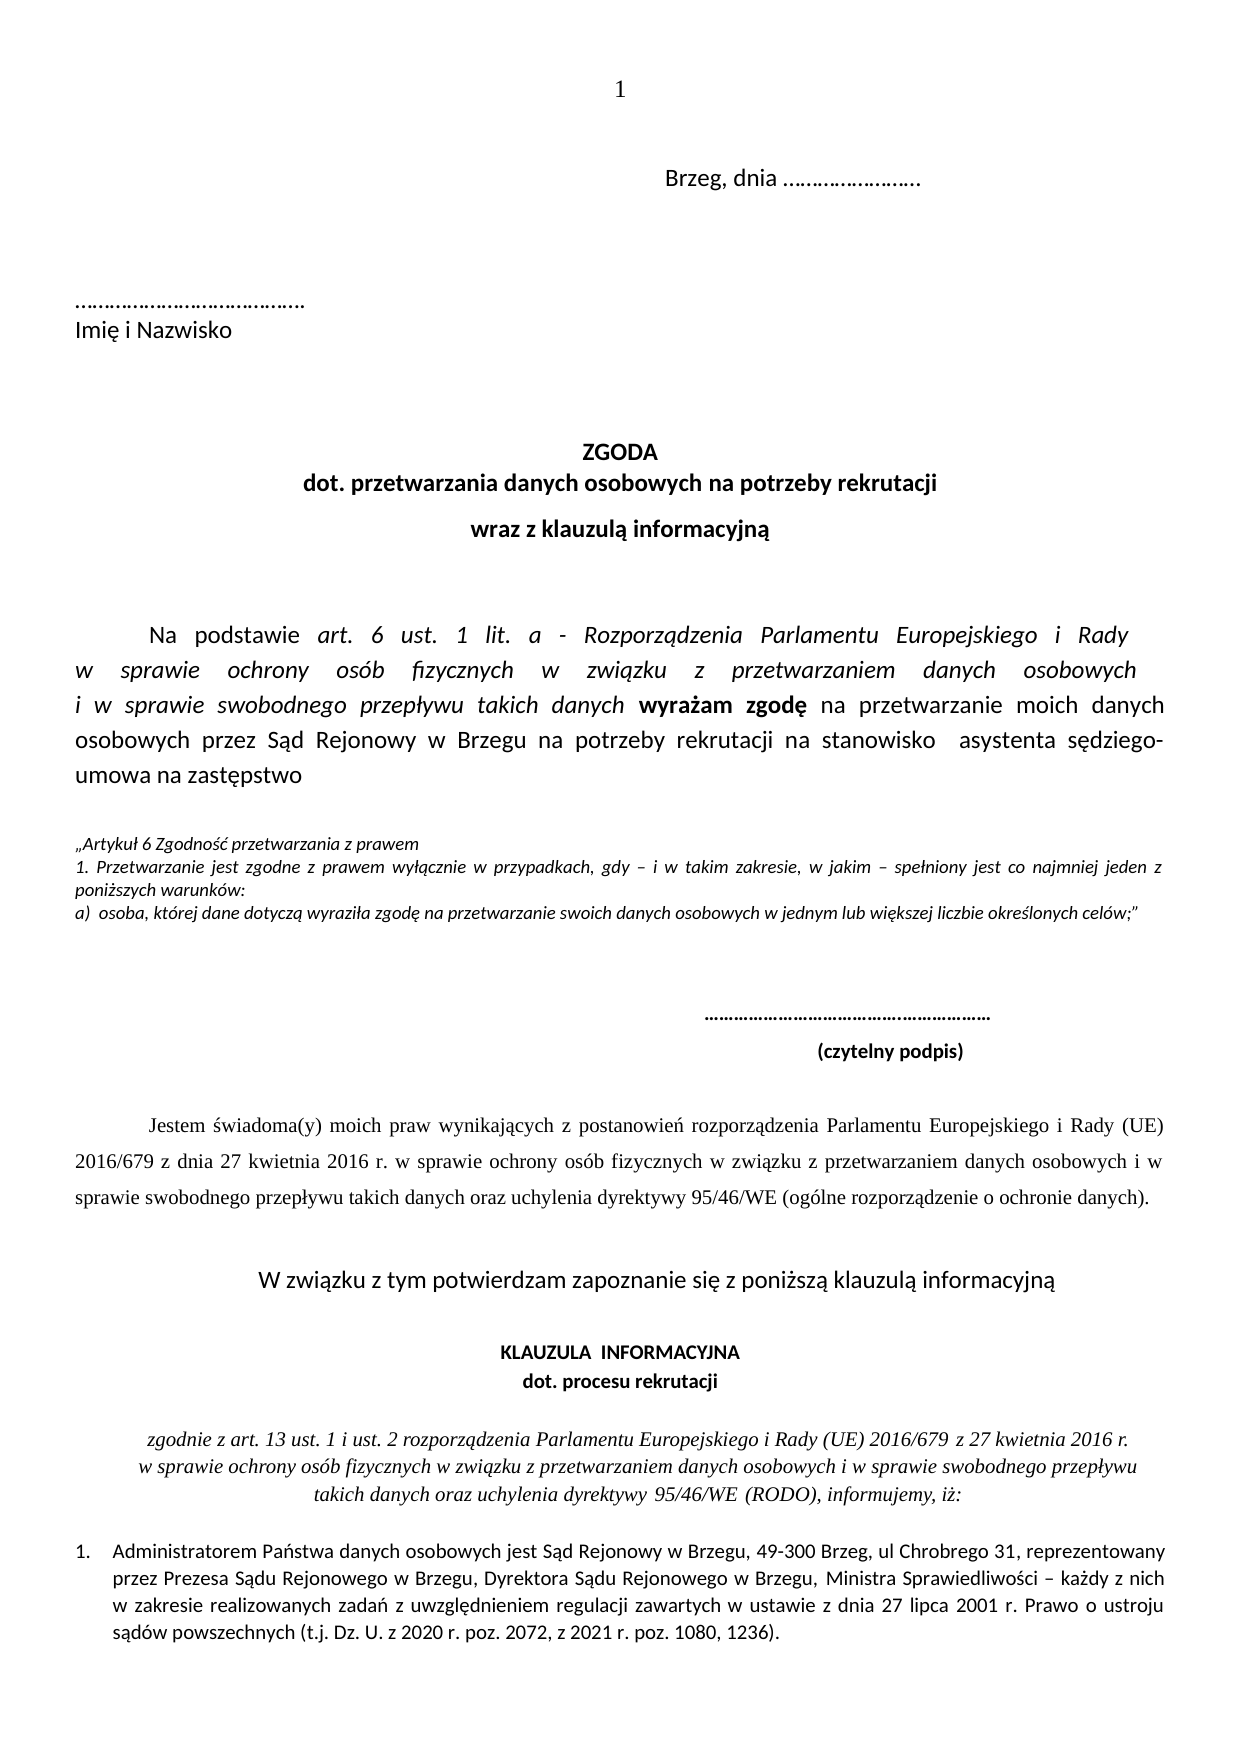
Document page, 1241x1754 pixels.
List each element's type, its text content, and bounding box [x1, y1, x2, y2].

text zgodnie z art. 13 ust. 1 i ust. 2 rozporządzenia Parlamentu Europejskiego i Rady (UE) 2016/679 z 27 kwietnia 2016 r. w sprawie ochrony osób fizycznych w związku z przetwarzaniem danych osobowych i w sprawie swobodnego przepływu takich danych oraz uchylenia dyrektywy 95/46/WE (RODO), informujemy, iż: [112, 1426, 1165, 1506]
text KLAUZULA INFORMACYJNA [75, 1339, 1165, 1364]
list Administratorem Państwa danych osobowych jest Sąd Rejonowy w Brzegu, 49-300 Brzeg, ul Chrobrego 31, reprezentowany przez Prezesa Sądu Rejonowego w Brzegu, Dyrektora Sądu Rejonowego w Brzegu, Ministra Sprawiedliwości – każdy z nich w zakresie realizowanych zadań z uwzględnieniem regulacji zawartych w ustawie z dnia 27 lipca 2001 r. Prawo o ustroju sądów powszechnych (t.j. Dz. U. z 2020 r. poz. 2072, z 2021 r. poz. 1080, 1236). [75, 1538, 1165, 1644]
text a) osoba, której dane dotyczą wyraziła zgodę na przetwarzanie swoich danych osobowych w jednym lub większej liczbie określonych celów;” [75, 901, 1165, 924]
text (czytelny podpis) [75, 1039, 1165, 1064]
text Na podstawie art. 6 ust. 1 lit. a - Rozporządzenia Parlamentu Europejskiego i Rady w sprawie ochrony osób fizycznych w związku z przetwarzaniem danych osobowych i w sprawie swobodnego przepływu takich danych wyrażam zgodę na przetwarzanie moich danych osobowych przez Sąd Rejonowy w Brzegu na potrzeby rekrutacji na stanowisko asystenta sędziego- umowa na zastępstwo [75, 619, 1165, 790]
text …………………………………. [75, 284, 1165, 314]
text Brzeg, dnia …………………… [591, 162, 1165, 192]
text Jestem świadoma(y) moich praw wynikających z postanowień rozporządzenia Parlamentu Europejskiego i Rady (UE) 2016/679 z dnia 27 kwietnia 2016 r. w sprawie ochrony osób fizycznych w związku z przetwarzaniem danych osobowych i w sprawie swobodnego przepływu takich danych oraz uchylenia dyrektywy 95/46/WE (ogólne rozporządzenie o ochronie danych). [75, 1113, 1165, 1209]
text dot. przetwarzania danych osobowych na potrzeby rekrutacji [75, 467, 1165, 497]
text dot. procesu rekrutacji [75, 1368, 1165, 1393]
text ………………………………….……………… [591, 1001, 1165, 1026]
text W związku z tym potwierdzam zapoznanie się z poniższą klauzulą informacyjną [75, 1264, 1165, 1294]
text „Artykuł 6 Zgodność przetwarzania z prawem [75, 833, 1165, 856]
text wraz z klauzulą informacyjną [75, 513, 1165, 543]
text Imię i Nazwisko [75, 314, 1165, 345]
text ZGODA [75, 436, 1165, 467]
text 1. Przetwarzanie jest zgodne z prawem wyłącznie w przypadkach, gdy – i w takim zakresie, w jakim – spełniony jest co najmniej jeden z poniższych warunków: [75, 856, 1165, 901]
